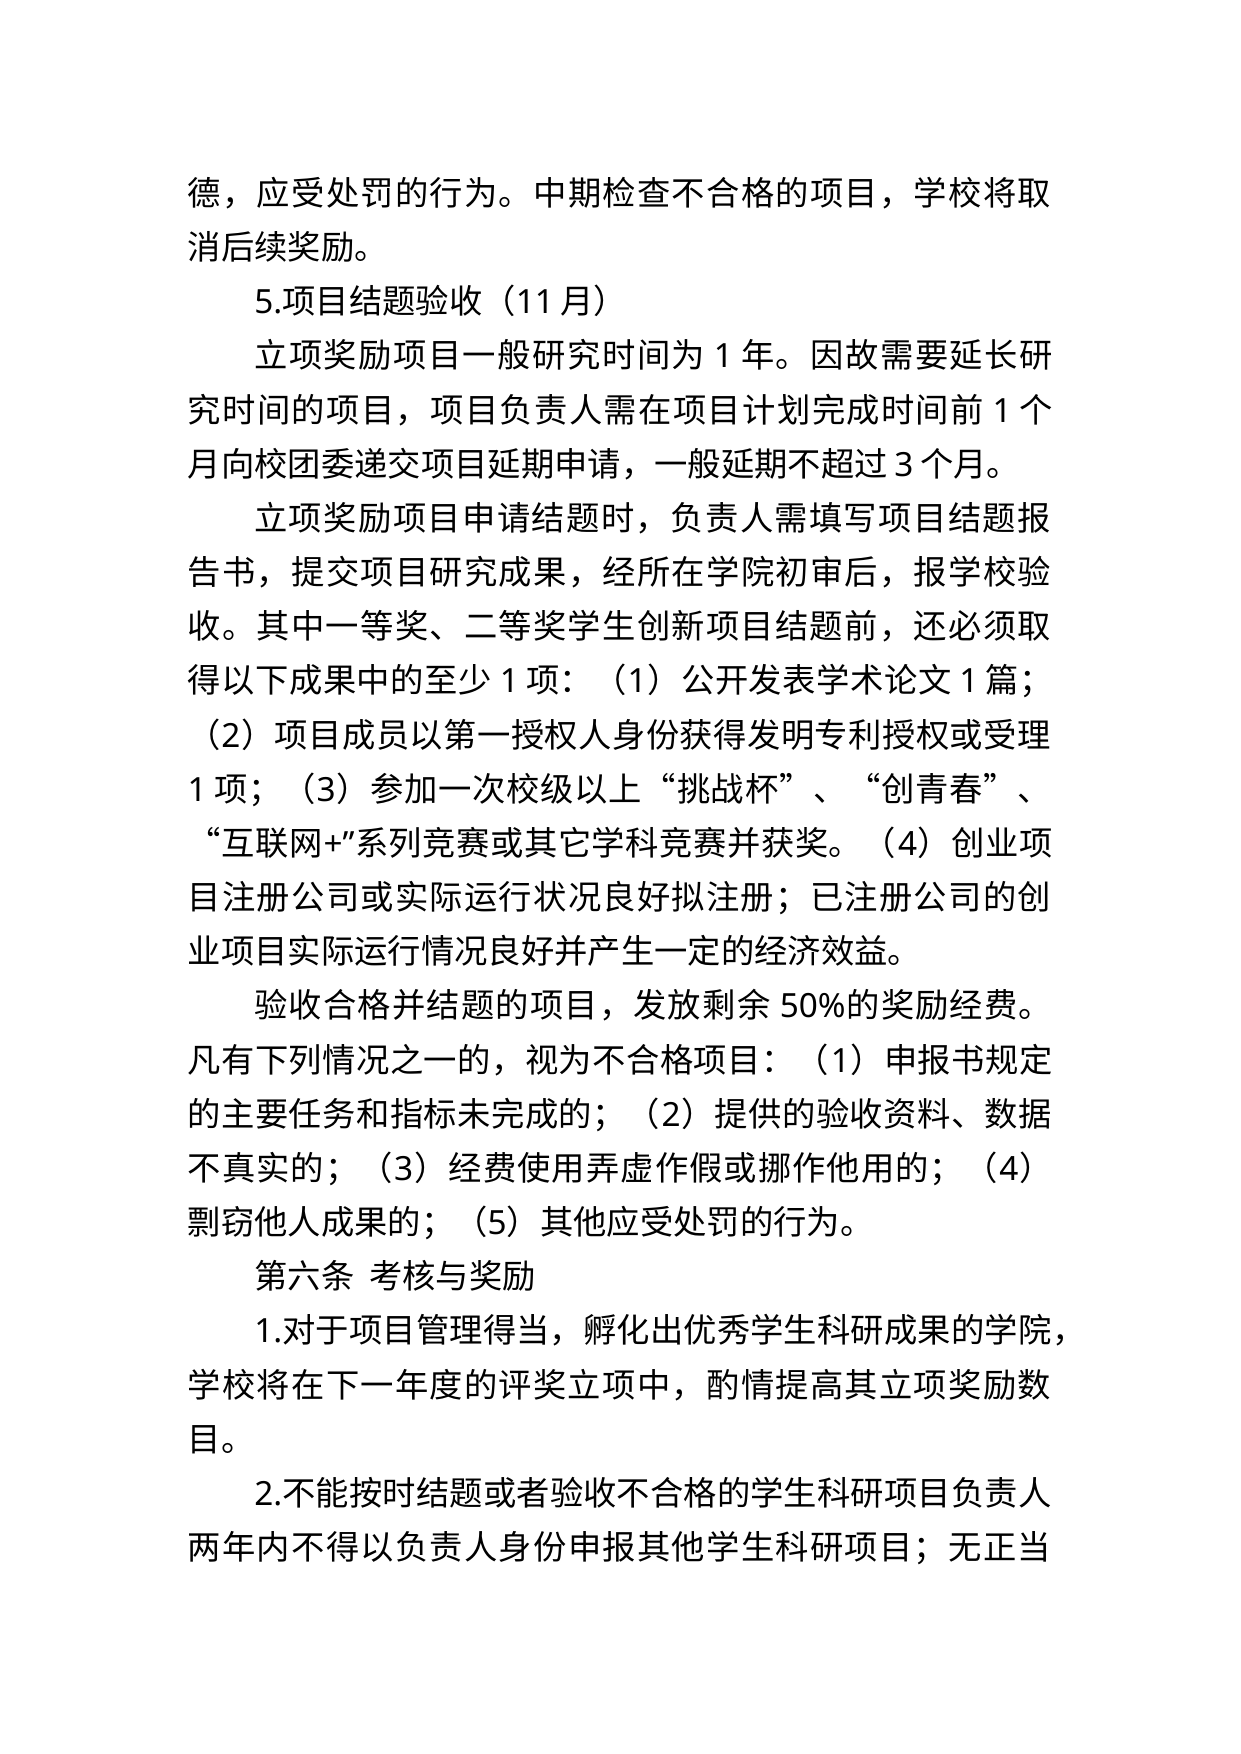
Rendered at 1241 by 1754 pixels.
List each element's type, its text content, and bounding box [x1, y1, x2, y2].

text 第六条 考核与奖励 [187, 1245, 1053, 1299]
text 5.项目结题验收（11月） [187, 270, 1053, 324]
text 1.对于项目管理得当，孵化出优秀学生科研成果的学院，学校将在下一年度的评奖立项中，酌情提高其立项奖励数目。 [187, 1299, 1053, 1462]
text 立项奖励项目申请结题时，负责人需填写项目结题报告书，提交项目研究成果，经所在学院初审后，报学校验收。其中一等奖、二等奖学生创新项目结题前，还必须取得以下成果中的至少1项：（1）公开发表学术论文1篇；（2）项目成员以第一授权人身份获得发明专利授权或受理1项；（3）参加一次校级以上“挑战杯”、“创青春”、“互联网+”系列竞赛或其它学科竞赛并获奖。（4）创业项目注册公司或实际运行状况良好拟注册；已注册公司的创业项目实际运行情况良好并产生一定的经济效益。 [187, 487, 1053, 974]
text 立项奖励项目一般研究时间为1年。因故需要延长研究时间的项目，项目负责人需在项目计划完成时间前1个月向校团委递交项目延期申请，一般延期不超过3个月。 [187, 324, 1053, 487]
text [187, 1462, 1053, 1570]
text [187, 162, 1053, 270]
text 验收合格并结题的项目，发放剩余50%的奖励经费。凡有下列情况之一的，视为不合格项目：（1）申报书规定的主要任务和指标未完成的；（2）提供的验收资料、数据不真实的；（3）经费使用弄虚作假或挪作他用的；（4）剽窃他人成果的；（5）其他应受处罚的行为。 [187, 974, 1053, 1245]
